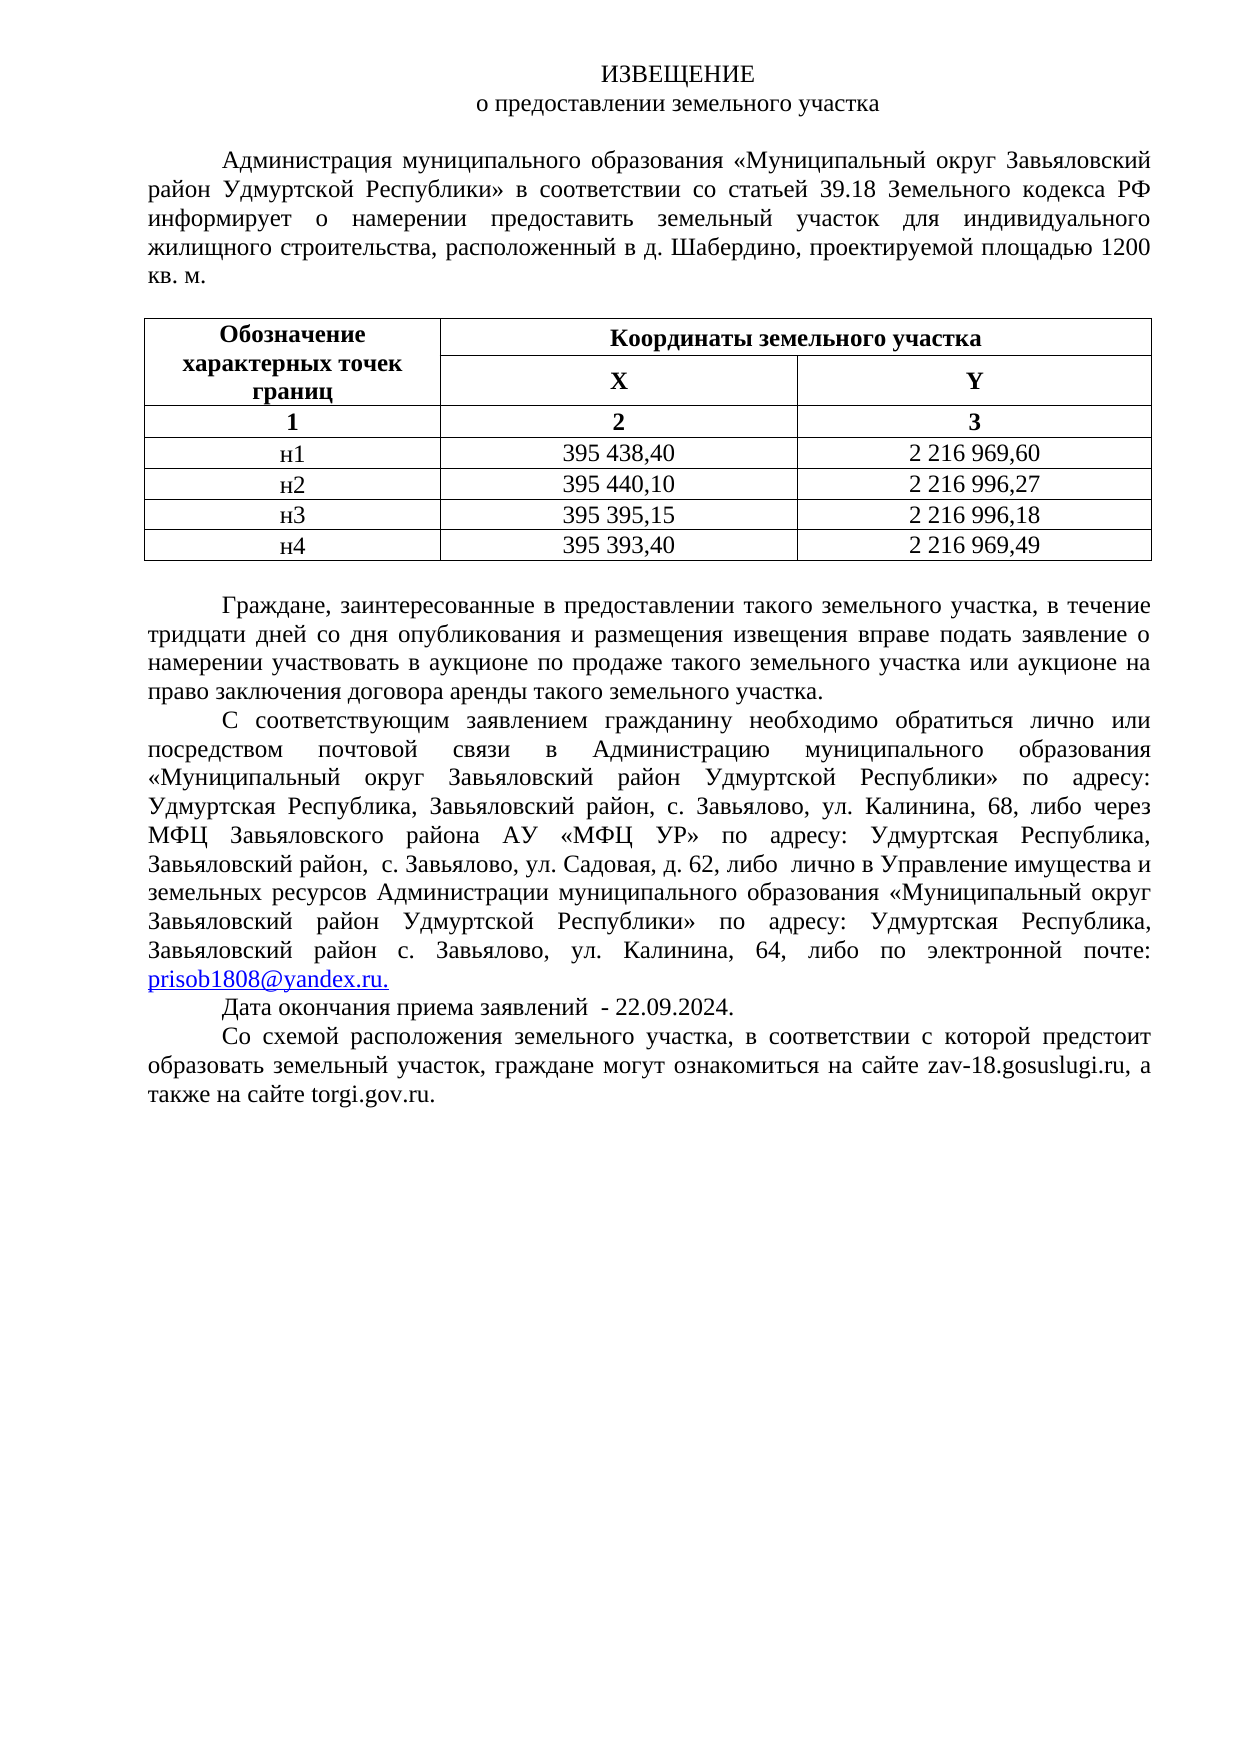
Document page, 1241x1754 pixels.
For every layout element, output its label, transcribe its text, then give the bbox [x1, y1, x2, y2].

text ИЗВЕЩЕНИЕ [148, 59, 1152, 88]
table_cell 3 [798, 406, 1151, 437]
text Дата окончания приема заявлений - 22.09.2024. [148, 992, 1152, 1021]
table_cell 395 438,40 [441, 438, 797, 468]
table_cell 395 393,40 [441, 530, 797, 560]
table_cell 395 440,10 [441, 469, 797, 499]
table_cell 2 216 969,60 [798, 438, 1151, 468]
table_header Обозначение характерных точек границ [145, 319, 440, 405]
text Граждане, заинтересованные в предоставлении такого земельного участка, в течение тридцати дней со дня опубликования и размещения извещения вправе подать заявление о намерении участвовать в аукционе по продаже такого земельного участка или аукционе на право заключения договора аренды такого земельного участка. [148, 590, 1152, 705]
text Со схемой расположения земельного участка, в соответствии с которой предстоит образовать земельный участок, граждане могут ознакомиться на сайте zav-18.gosuslugi.ru, а также на сайте torgi.gov.ru. [148, 1021, 1152, 1107]
table_cell 395 395,15 [441, 500, 797, 529]
table_cell 2 216 996,27 [798, 469, 1151, 499]
table_cell н2 [145, 469, 440, 499]
text о предоставлении земельного участка [148, 88, 1152, 117]
table_cell 2 216 996,18 [798, 500, 1151, 529]
text С соответствующим заявлением гражданину необходимо обратиться лично или посредством почтовой связи в Администрацию муниципального образования «Муниципальный округ Завьяловский район Удмуртской Республики» по адресу: Удмуртская Республика, Завьяловский район, с. Завьялово, ул. Калинина, 68, либо через МФЦ Завьяловского района АУ «МФЦ УР» по адресу: Удмуртская Республика, Завьяловский район, с. Завьялово, ул. Садовая, д. 62, либо лично в Управление имущества и земельных ресурсов Администрации муниципального образования «Муниципальный округ Завьяловский район Удмуртской Республики» по адресу: Удмуртская Республика, Завьяловский район с. Завьялово, ул. Калинина, 64, либо по электронной почте: prisob1808@yandex.ru. [148, 705, 1152, 992]
table_cell 2 216 969,49 [798, 530, 1151, 560]
text Администрация муниципального образования «Муниципальный округ Завьяловский район Удмуртской Республики» в соответствии со статьей 39.18 Земельного кодекса РФ информирует о намерении предоставить земельный участок для индивидуального жилищного строительства, расположенный в д. Шабердино, проектируемой площадью 1200 кв. м. [148, 145, 1152, 289]
table_cell X [441, 356, 797, 405]
table_cell н1 [145, 438, 440, 468]
table_cell 2 [441, 406, 797, 437]
table_cell н3 [145, 500, 440, 529]
table_cell Y [798, 356, 1151, 405]
table_cell н4 [145, 530, 440, 560]
table_cell 1 [145, 406, 440, 437]
table_header Координаты земельного участка [441, 319, 1151, 355]
